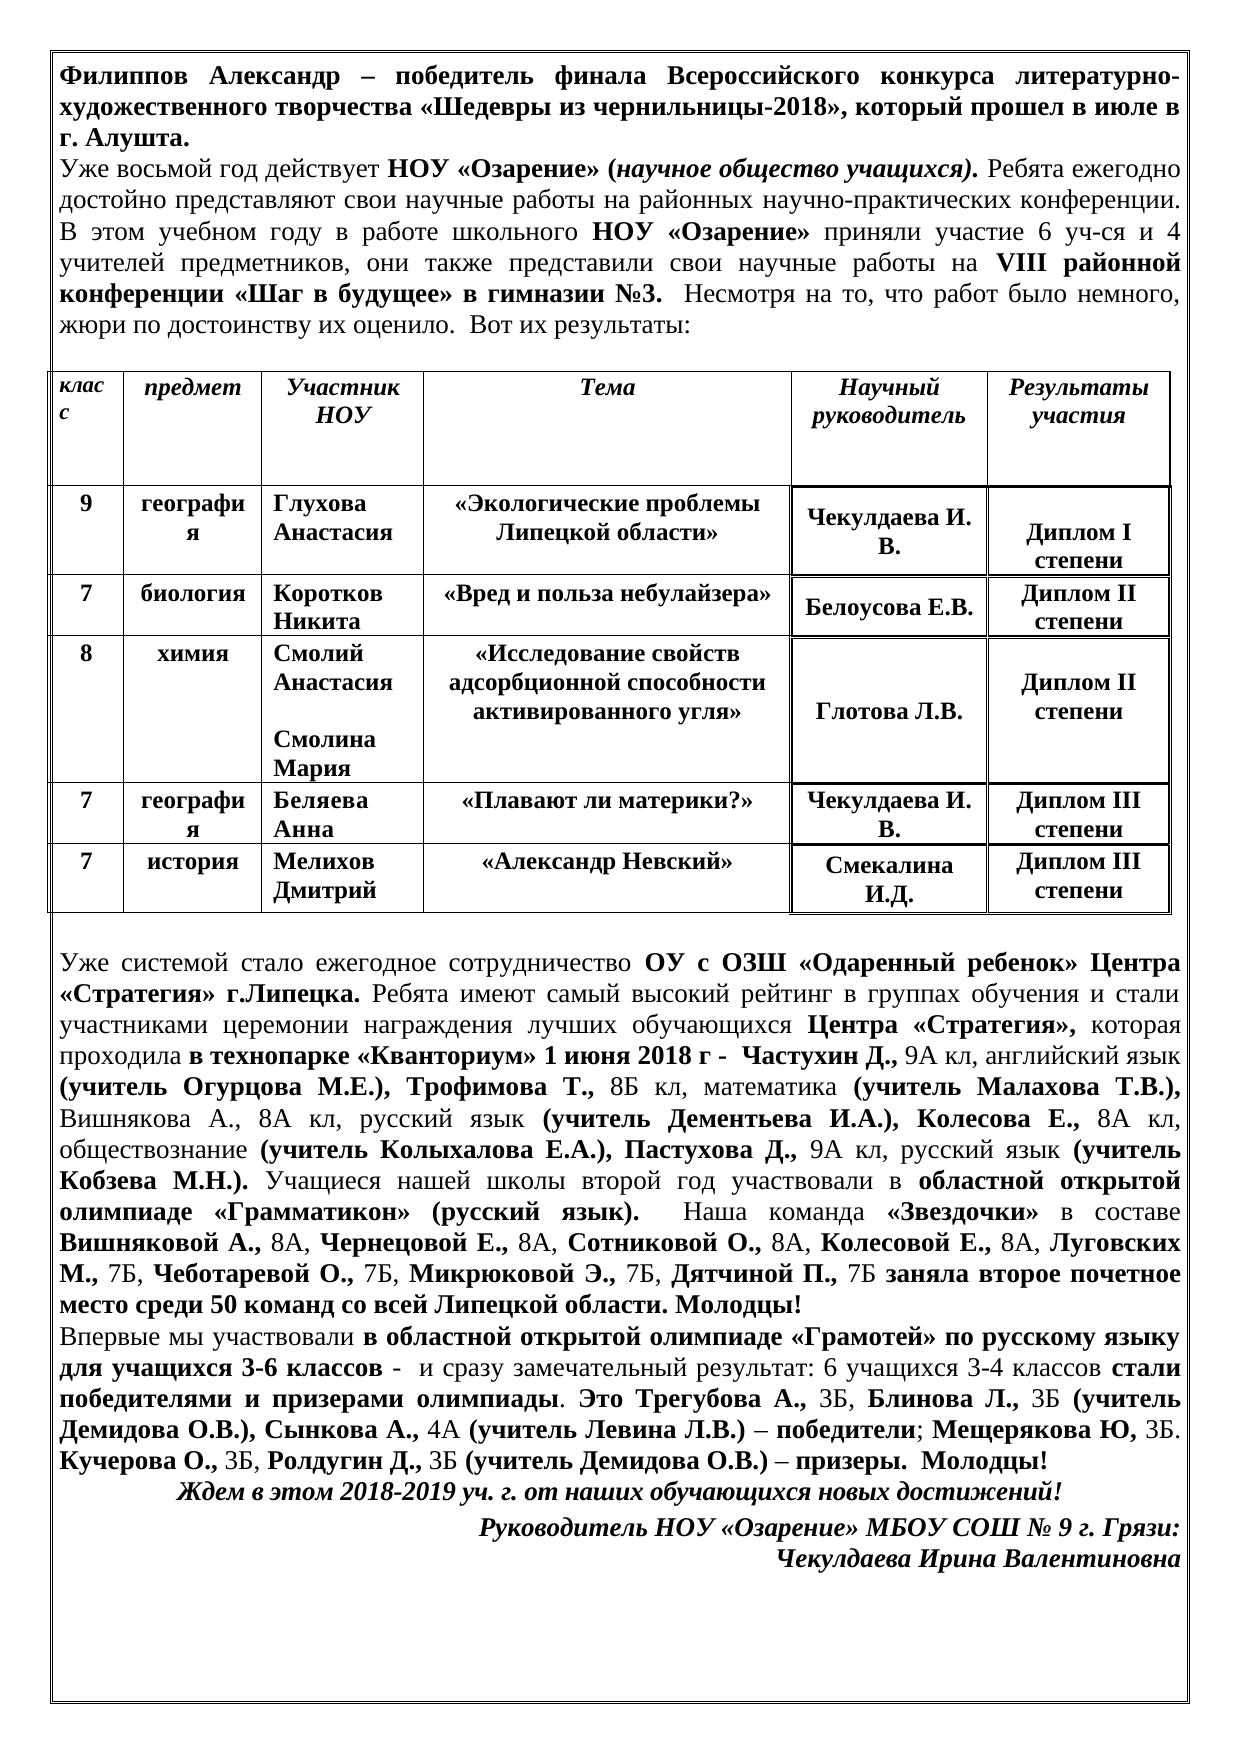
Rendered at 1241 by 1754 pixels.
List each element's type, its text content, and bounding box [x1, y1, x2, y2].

table_cell «Александр Невский» [424, 844, 789, 912]
text Чекулдаева Ирина Валентиновна [59, 1542, 1181, 1573]
table_cell Белоусова Е.В. [793, 578, 986, 635]
table_header Научный руководитель [792, 372, 987, 485]
table_cell Диплом II степени [989, 578, 1168, 635]
table_cell «Вред и польза небулайзера» [424, 575, 789, 635]
text Ждем в этом 2018-2019 уч. г. от наших обучающихся новых достижений! [59, 1475, 1181, 1507]
table_cell Чекулдаева И. В. [793, 785, 986, 843]
text Филиппов Александр – победитель финала Всероссийского конкурса литературно-художественного творчества «Шедевры из чернильницы-2018», который прошел в июле в г. Алушта. [59, 59, 1181, 152]
table_cell «Исследование свойств адсорбционной способности активированного угля» [424, 636, 789, 782]
text Руководитель НОУ «Озарение» МБОУ СОШ № 9 г. Грязи: [59, 1511, 1181, 1542]
table_cell Диплом III степени [989, 785, 1168, 843]
table_cell 7 [53, 783, 123, 843]
table_cell Коротков Никита [262, 575, 423, 635]
table_cell Смолий Анастасия Смолина Мария [262, 636, 423, 782]
table_cell Глухова Анастасия [262, 486, 423, 574]
text Впервые мы участвовали в областной открытой олимпиаде «Грамотей» по русскому языку для учащихся 3-6 классов - и сразу замечательный результат: 6 учащихся 3-4 классов стали победителями и призерами олимпиады. Это Трегубова А., 3Б, Блинова Л., 3Б (учитель Демидова О.В.), Сынкова А., 4А (учитель Левина Л.В.) – победители; Мещерякова Ю, 3Б. Кучерова О., 3Б, Ролдугин Д., 3Б (учитель Демидова О.В.) – призеры. Молодцы! [59, 1320, 1181, 1475]
text Уже системой стало ежегодное сотрудничество ОУ с ОЗШ «Одаренный ребенок» Центра «Стратегия» г.Липецка. Ребята имеют самый высокий рейтинг в группах обучения и стали участниками церемонии награждения лучших обучающихся Центра «Стратегия», которая проходила в технопарке «Кванториум» 1 июня 2018 г - Частухин Д., 9А кл, английский язык (учитель Огурцова М.Е.), Трофимова Т., 8Б кл, математика (учитель Малахова Т.В.), Вишнякова А., 8А кл, русский язык (учитель Дементьева И.А.), Колесова Е., 8А кл, обществознание (учитель Колыхалова Е.А.), Пастухова Д., 9А кл, русский язык (учитель Кобзева М.Н.). Учащиеся нашей школы второй год участвовали в областной открытой олимпиаде «Грамматикон» (русский язык). Наша команда «Звездочки» в составе Вишняковой А., 8А, Чернецовой Е., 8А, Сотниковой О., 8А, Колесовой Е., 8А, Луговских М., 7Б, Чеботаревой О., 7Б, Микрюковой Э., 7Б, Дятчиной П., 7Б заняла второе почетное место среди 50 команд со всей Липецкой области. Молодцы! [59, 946, 1181, 1320]
table_cell 9 [53, 486, 123, 574]
table_cell 7 [53, 575, 123, 635]
table_header Тема [424, 372, 791, 485]
table_header Результаты участия [988, 372, 1169, 485]
table_header Участник НОУ [262, 372, 423, 485]
table_cell 8 [53, 636, 123, 782]
text Уже восьмой год действует НОУ «Озарение» (научное общество учащихся). Ребята ежегодно достойно представляют свои научные работы на районных научно-практических конференции. В этом учебном году в работе школьного НОУ «Озарение» приняли участие 6 уч-ся и 4 учителей предметников, они также представили свои научные работы на VIII районной конференции «Шаг в будущее» в гимназии №3. Несмотря на то, что работ было немного, жюри по достоинству их оценило. Вот их результаты: [59, 152, 1181, 339]
table_header класс [53, 372, 123, 485]
table_cell Диплом III степени [989, 846, 1168, 912]
table_cell 7 [53, 844, 123, 912]
table_cell биология [124, 575, 261, 635]
table_cell «Плавают ли материки?» [424, 783, 789, 843]
table_cell Смекалина И.Д. [793, 846, 986, 912]
table_cell история [124, 844, 261, 912]
table_cell Беляева Анна [262, 783, 423, 843]
table_cell Чекулдаева И. В. [793, 488, 986, 574]
table_cell география [124, 783, 261, 843]
table_cell география [124, 486, 261, 574]
table_cell Глотова Л.В. [793, 639, 986, 782]
table_cell Диплом I степени [989, 488, 1168, 574]
table_header предмет [124, 372, 261, 485]
table_cell химия [124, 636, 261, 782]
table_cell Диплом II степени [989, 639, 1168, 782]
table_cell «Экологические проблемы Липецкой области» [424, 486, 789, 574]
table_cell Мелихов Дмитрий [262, 844, 423, 912]
